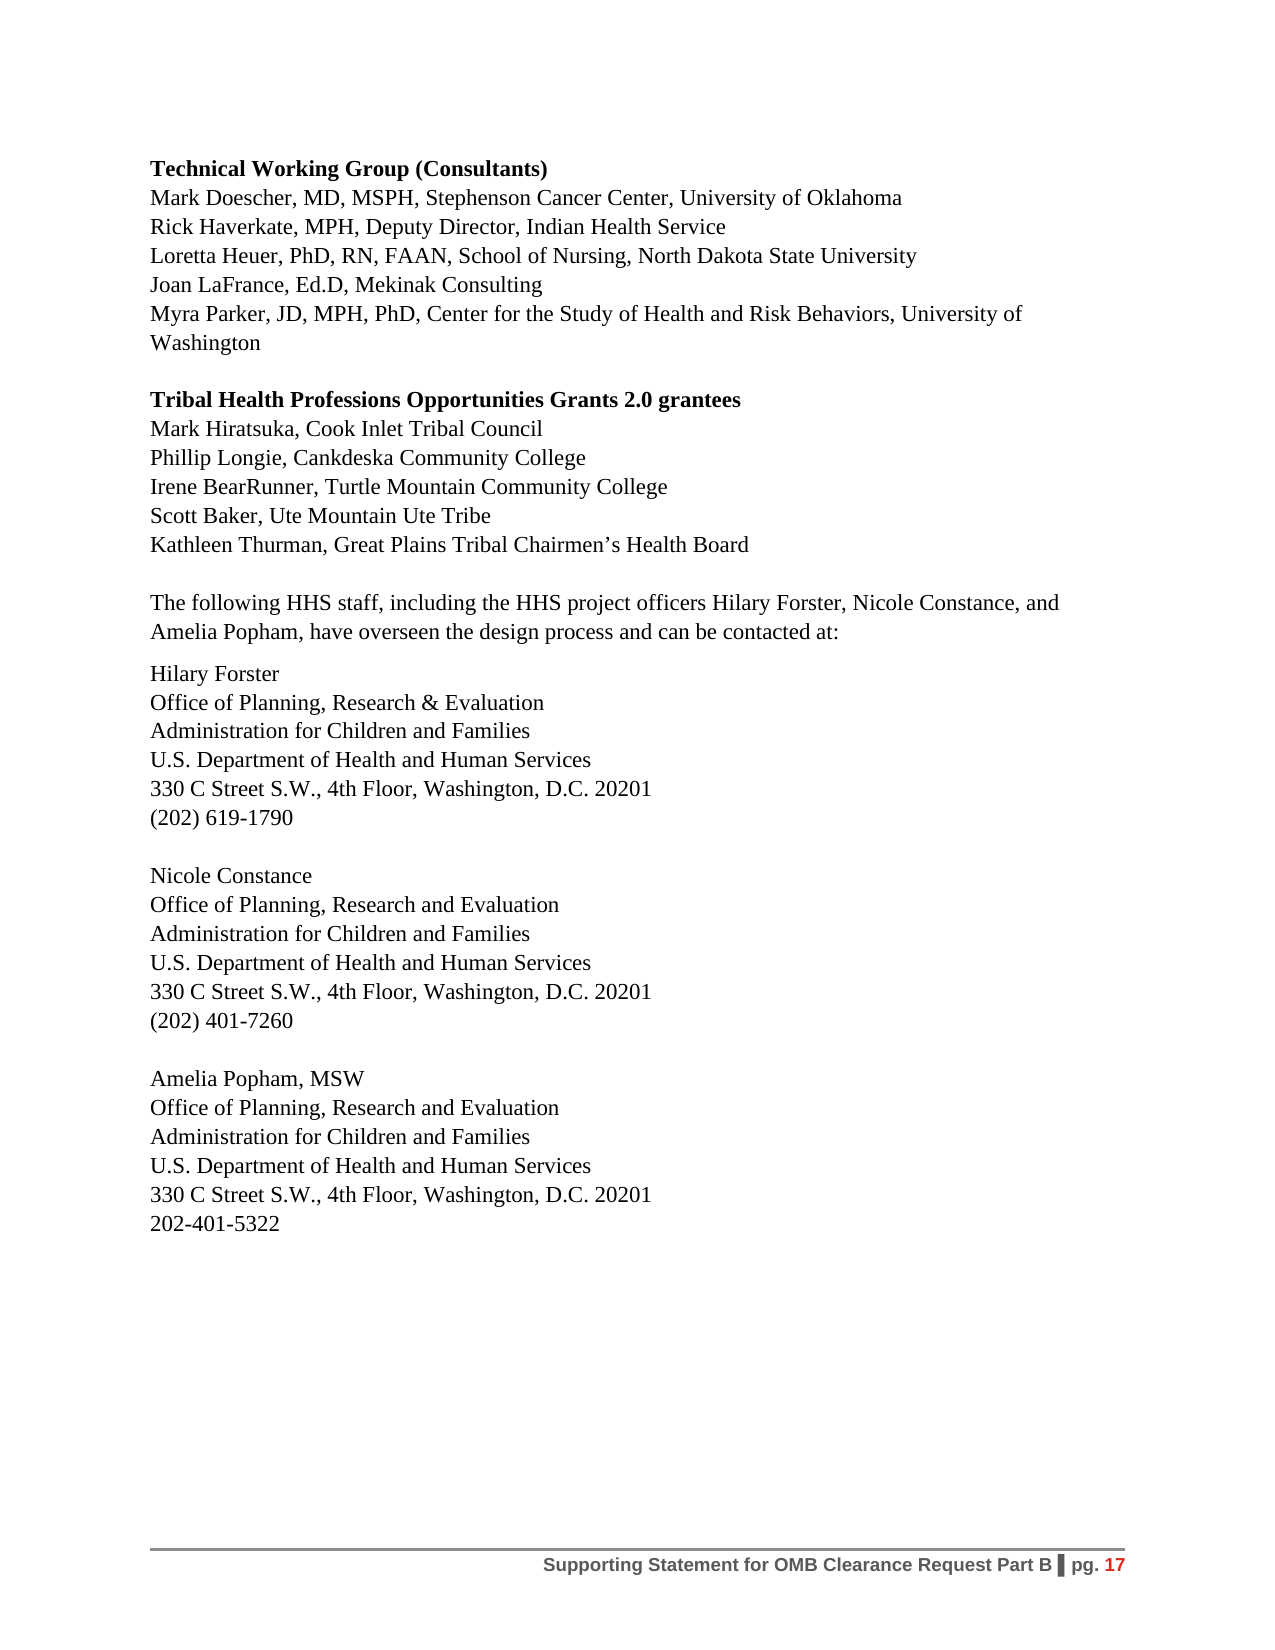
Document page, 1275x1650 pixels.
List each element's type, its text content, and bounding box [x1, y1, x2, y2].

text 202-401-5322 [150, 1210, 1125, 1236]
text The following HHS staff, including the HHS project officers Hilary Forster, Nicole Constance, and Amelia Popham, have overseen the design process and can be contacted at: [150, 589, 1125, 644]
text Technical Working Group (Consultants) [150, 155, 1125, 181]
text Office of Planning, Research and Evaluation [150, 1094, 1125, 1120]
text (202) 619-1790 [150, 804, 1125, 831]
text 330 C Street S.W., 4th Floor, Washington, D.C. 20201 [150, 978, 1125, 1004]
text 330 C Street S.W., 4th Floor, Washington, D.C. 20201 [150, 1181, 1125, 1207]
text Administration for Children and Families [150, 920, 1125, 947]
text Office of Planning, Research & Evaluation [150, 689, 1125, 715]
text Office of Planning, Research and Evaluation [150, 891, 1125, 918]
text Nicole Constance [150, 862, 1125, 889]
text U.S. Department of Health and Human Services [150, 747, 1125, 773]
text Kathleen Thurman, Great Plains Tribal Chairmen’s Health Board [150, 531, 1125, 558]
text (202) 401-7260 [150, 1007, 1125, 1033]
text Loretta Heuer, PhD, RN, FAAN, School of Nursing, North Dakota State University [150, 242, 1125, 268]
text Mark Doescher, MD, MSPH, Stephenson Cancer Center, University of Oklahoma [150, 184, 1125, 210]
text Administration for Children and Families [150, 1123, 1125, 1149]
text Administration for Children and Families [150, 718, 1125, 744]
text Amelia Popham, MSW [150, 1065, 1125, 1091]
text Hilary Forster [150, 660, 1125, 686]
text Tribal Health Professions Opportunities Grants 2.0 grantees [150, 387, 1125, 413]
text Myra Parker, JD, MPH, PhD, Center for the Study of Health and Risk Behaviors, University of Washington [150, 300, 1125, 355]
text Scott Baker, Ute Mountain Ute Tribe [150, 502, 1125, 529]
text Irene BearRunner, Turtle Mountain Community College [150, 473, 1125, 500]
text Mark Hiratsuka, Cook Inlet Tribal Council [150, 416, 1125, 442]
text Joan LaFrance, Ed.D, Mekinak Consulting [150, 271, 1125, 297]
text Rick Haverkate, MPH, Deputy Director, Indian Health Service [150, 213, 1125, 239]
text U.S. Department of Health and Human Services [150, 1152, 1125, 1178]
text 330 C Street S.W., 4th Floor, Washington, D.C. 20201 [150, 776, 1125, 802]
text U.S. Department of Health and Human Services [150, 949, 1125, 976]
text Phillip Longie, Cankdeska Community College [150, 444, 1125, 471]
